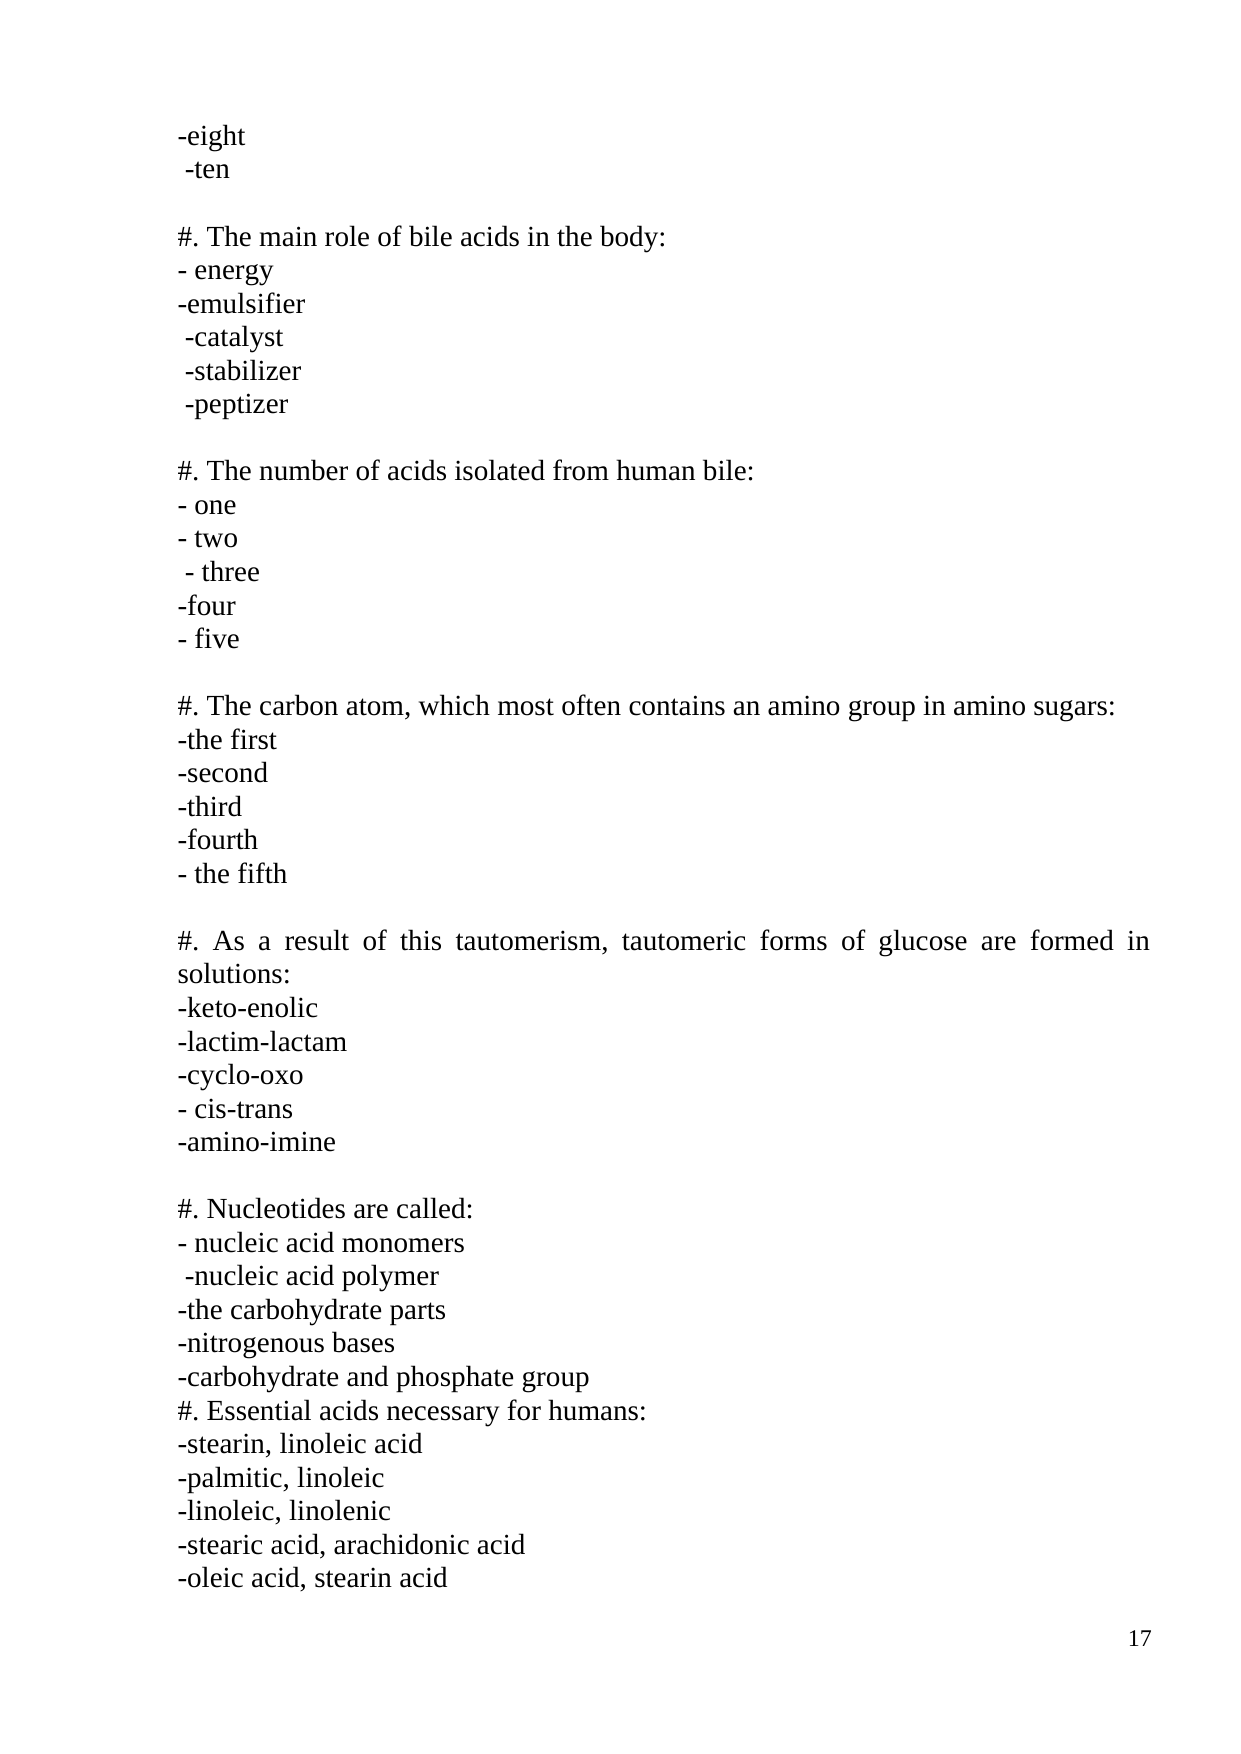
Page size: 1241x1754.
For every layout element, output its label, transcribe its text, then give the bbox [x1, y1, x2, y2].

text -the first [177, 722, 1152, 755]
text -palmitic, linoleic [177, 1460, 1152, 1493]
text -four [177, 588, 1152, 621]
text -peptizer [177, 386, 1152, 420]
text #. Nucleotides are called: [177, 1191, 1152, 1225]
text - one [177, 487, 1152, 521]
text -cyclo-oxo [177, 1057, 1152, 1091]
text -the carbohydrate parts [177, 1292, 1152, 1326]
text -emulsifier [177, 286, 1152, 319]
text #. Essential acids necessary for humans: [177, 1393, 1152, 1426]
text - cis-trans [177, 1091, 1152, 1124]
text -carbohydrate and phosphate group [177, 1359, 1152, 1393]
text #. The carbon atom, which most often contains an amino group in amino sugars: [177, 688, 1152, 722]
text -linoleic, linolenic [177, 1493, 1152, 1527]
text - energy [177, 252, 1152, 286]
text -nucleic acid polymer [177, 1258, 1152, 1292]
text - the fifth [177, 856, 1152, 889]
text - two [177, 521, 1152, 554]
text #. The number of acids isolated from human bile: [177, 453, 1152, 487]
text -keto-enolic [177, 990, 1152, 1024]
text #. The main role of bile acids in the body: [177, 219, 1152, 252]
text -amino-imine [177, 1124, 1152, 1158]
text - three [177, 554, 1152, 588]
text -second [177, 755, 1152, 789]
text - nucleic acid monomers [177, 1225, 1152, 1258]
text -stabilizer [177, 353, 1152, 386]
text #. As a result of this tautomerism, tautomeric forms of glucose are formed in solutions: [177, 923, 1152, 990]
text -third [177, 789, 1152, 822]
text -nitrogenous bases [177, 1326, 1152, 1359]
text -ten [177, 152, 1152, 185]
text -stearic acid, arachidonic acid [177, 1527, 1152, 1560]
text -eight [177, 118, 1152, 152]
text - five [177, 621, 1152, 655]
text -stearin, linoleic acid [177, 1426, 1152, 1460]
text -catalyst [177, 319, 1152, 353]
text -lactim-lactam [177, 1024, 1152, 1057]
text -oleic acid, stearin acid [177, 1560, 1152, 1594]
text -fourth [177, 822, 1152, 856]
